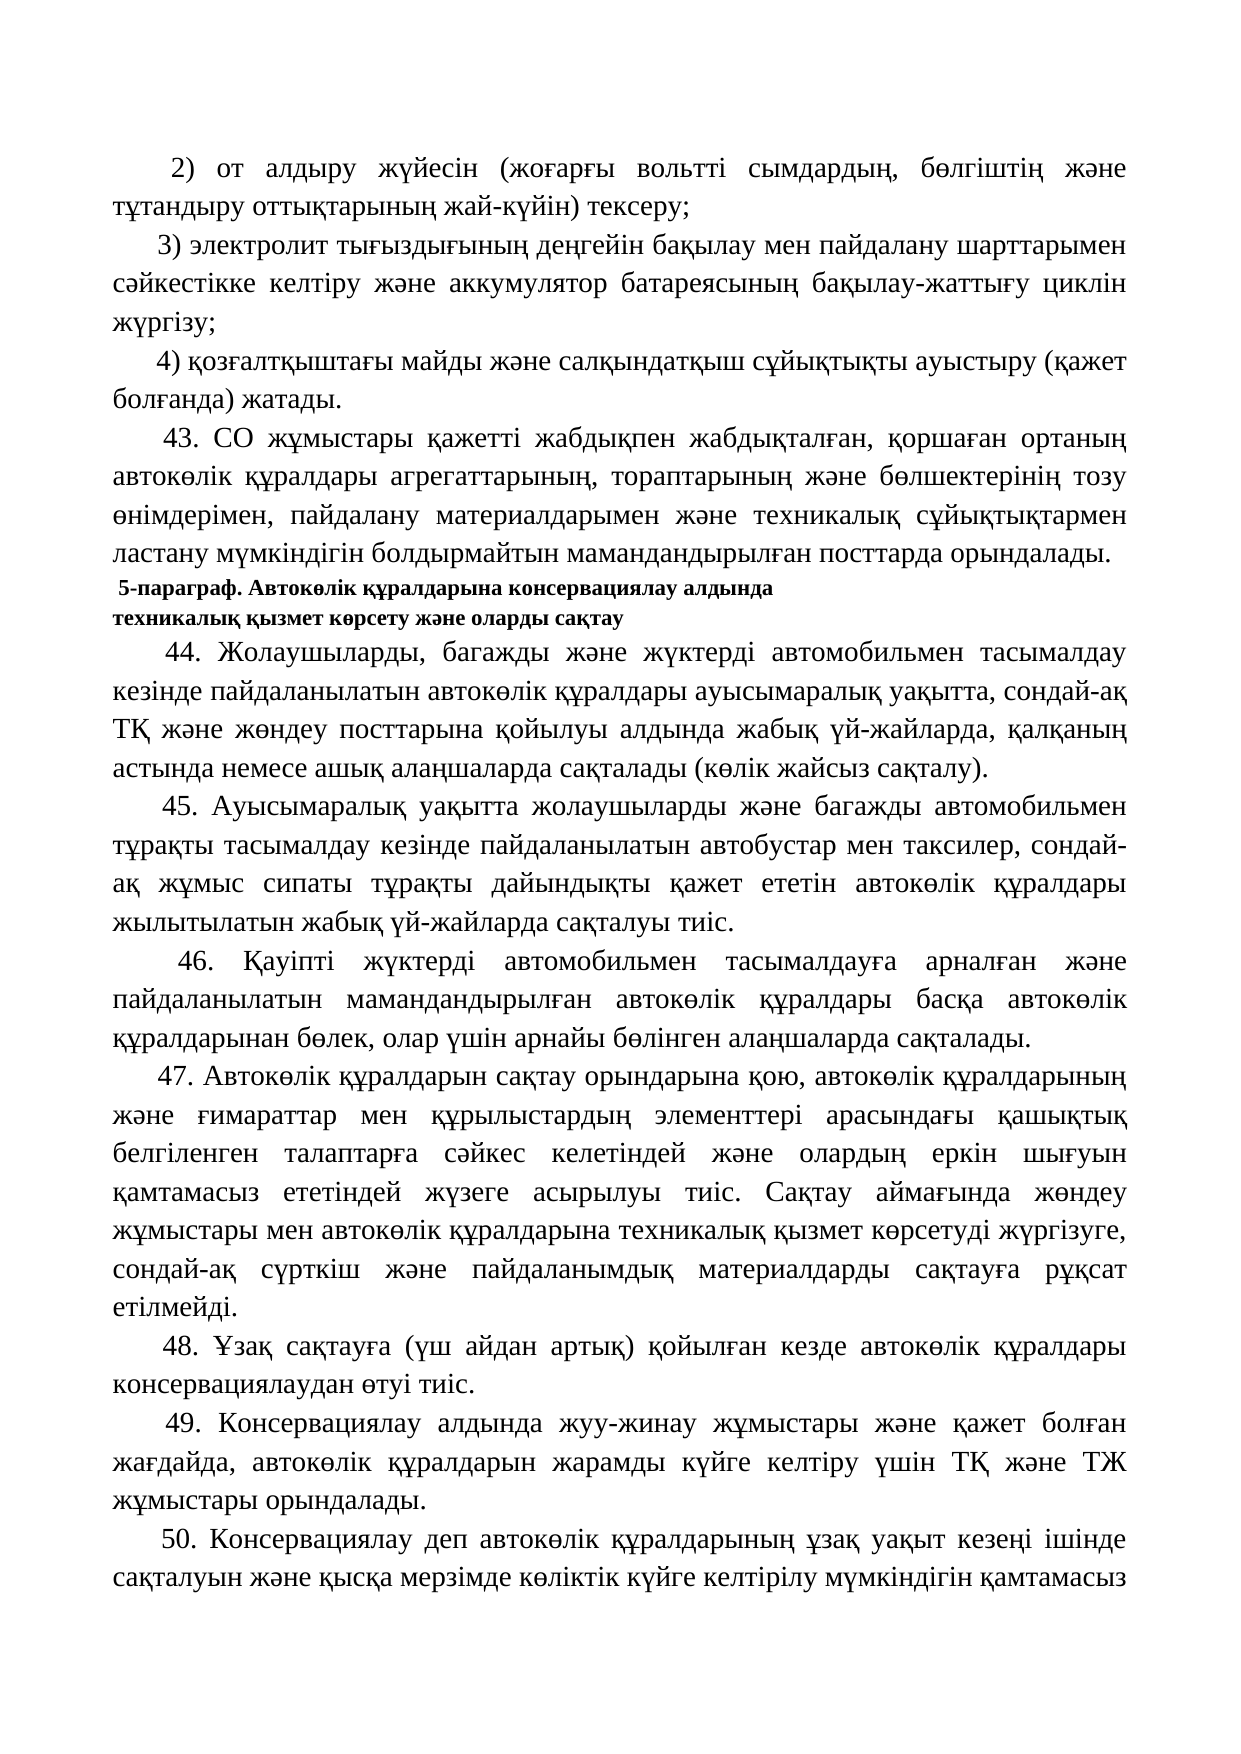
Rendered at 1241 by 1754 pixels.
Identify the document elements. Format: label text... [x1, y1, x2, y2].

text 4) қозғалтқыштағы майды және салқындатқыш сұйықтықты ауыстыру (қажет болғанда) жатады. [112, 343, 1128, 415]
text 46. Қауіпті жүктерді автомобильмен тасымалдауға арналған және пайдаланылатын мамандандырылған автокөлік құралдары басқа автокөлік құралдарынан бөлек, олар үшін арнайы бөлінген алаңшаларда сақталады. [112, 943, 1128, 1053]
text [112, 1521, 1128, 1593]
text 48. Ұзақ сақтауға (үш айдан артық) қойылған кезде автокөлік құралдары консервациялаудан өтуі тиіс. [112, 1328, 1128, 1400]
text 45. Ауысымаралық уақытта жолаушыларды және багажды автомобильмен тұрақты тасымалдау кезінде пайдаланылатын автобустар мен таксилер, сондай-ақ жұмыс сипаты тұрақты дайындықты қажет ететін автокөлік құралдары жылытылатын жабық үй-жайларда сақталуы тиіс. [112, 788, 1128, 938]
text 44. Жолаушыларды, багажды және жүктерді автомобильмен тасымалдау кезінде пайдаланылатын автокөлік құралдары ауысымаралық уақытта, сондай-ақ ТҚ және жөндеу посттарына қойылуы алдында жабық үй-жайларда, қалқаның астында немесе ашық алаңшаларда сақталады (көлік жайсыз сақталу). [112, 634, 1128, 783]
text 49. Консервациялау алдында жуу-жинау жұмыстары және қажет болған жағдайда, автокөлік құралдарын жарамды күйге келтіру үшін ТҚ және ТЖ жұмыстары орындалады. [112, 1405, 1128, 1516]
text 43. СО жұмыстары қажетті жабдықпен жабдықталған, қоршаған ортаның автокөлік құралдары агрегаттарының, тораптарының және бөлшектерінің тозу өнімдерімен, пайдалану материалдарымен және техникалық сұйықтықтармен ластану мүмкіндігін болдырмайтын мамандандырылған посттарда орындалады. [112, 420, 1128, 569]
text 47. Автокөлік құралдарын сақтау орындарына қою, автокөлік құралдарының және ғимараттар мен құрылыстардың элементтері арасындағы қашықтық белгіленген талаптарға сәйкес келетіндей және олардың еркін шығуын қамтамасыз ететіндей жүзеге асырылуы тиіс. Сақтау аймағында жөндеу жұмыстары мен автокөлік құралдарына техникалық қызмет көрсетуді жүргізуге, сондай-ақ сүрткіш және пайдаланымдық материалдарды сақтауға рұқсат етілмейді. [112, 1058, 1128, 1323]
text 2) от алдыру жүйесін (жоғарғы вольтті сымдардың, бөлгіштің және тұтандыру оттықтарының жай-күйін) тексеру; [112, 150, 1128, 222]
text 3) электролит тығыздығының деңгейін бақылау мен пайдалану шарттарымен сәйкестікке келтіру және аккумулятор батареясының бақылау-жаттығу циклін жүргізу; [112, 227, 1128, 338]
text 5-параграф. Автокөлік құралдарына консервациялау алдында техникалық қызмет көрсету және оларды сақтау [112, 574, 1128, 631]
